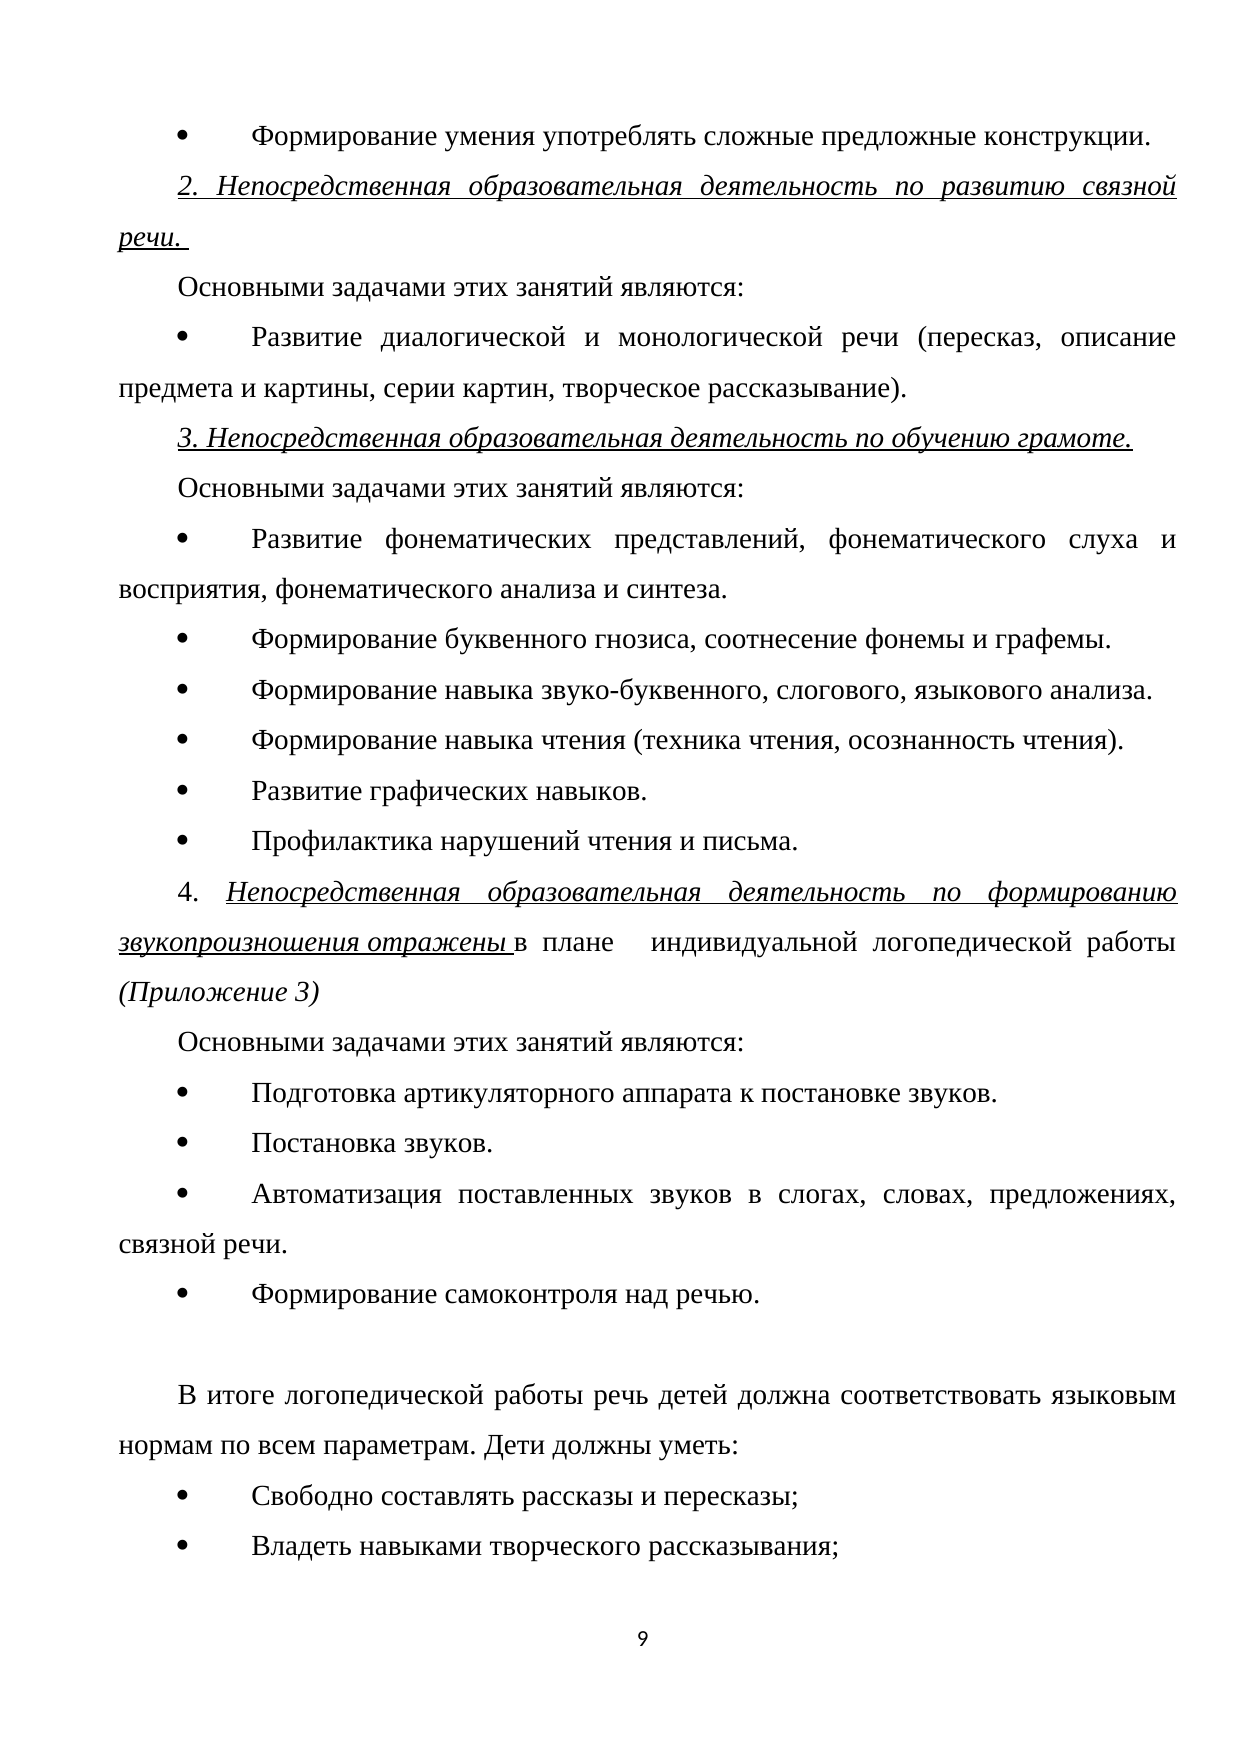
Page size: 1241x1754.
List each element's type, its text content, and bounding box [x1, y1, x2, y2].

list Формирование буквенного гнозиса, соотнесение фонемы и графемы. [118, 622, 1177, 655]
list Владеть навыками творческого рассказывания; [118, 1528, 1177, 1562]
list Автоматизация поставленных звуков в слогах, словах, предложениях, связной речи. [118, 1176, 1177, 1260]
list Профилактика нарушений чтения и письма. [118, 823, 1177, 857]
list Формирование навыка чтения (техника чтения, осознанность чтения). [118, 722, 1177, 756]
list Формирование самоконтроля над речью. [118, 1276, 1177, 1310]
text 4. Непосредственная образовательная деятельность по формированию звукопроизношения отражены в плане индивидуальной логопедической работы (Приложение 3) [118, 874, 1177, 1008]
text 3. Непосредственная образовательная деятельность по обучению грамоте. [118, 420, 1177, 454]
text Основными задачами этих занятий являются: [118, 269, 1177, 303]
list Формирование навыка звуко-буквенного, слогового, языкового анализа. [118, 672, 1177, 706]
text 2. Непосредственная образовательная деятельность по развитию связной речи. [118, 168, 1177, 252]
list Развитие диалогической и монологической речи (пересказ, описание предмета и картины, серии картин, творческое рассказывание). [118, 319, 1177, 403]
text В итоге логопедической работы речь детей должна соответствовать языковым нормам по всем параметрам. Дети должны уметь: [118, 1377, 1177, 1461]
text Основными задачами этих занятий являются: [118, 1024, 1177, 1058]
list Подготовка артикуляторного аппарата к постановке звуков. [118, 1075, 1177, 1108]
list Свободно составлять рассказы и пересказы; [118, 1478, 1177, 1511]
list Формирование умения употреблять сложные предложные конструкции. [118, 118, 1177, 152]
list Развитие графических навыков. [118, 773, 1177, 806]
list Развитие фонематических представлений, фонематического слуха и восприятия, фонематического анализа и синтеза. [118, 521, 1177, 605]
text Основными задачами этих занятий являются: [118, 471, 1177, 504]
list Постановка звуков. [118, 1125, 1177, 1159]
